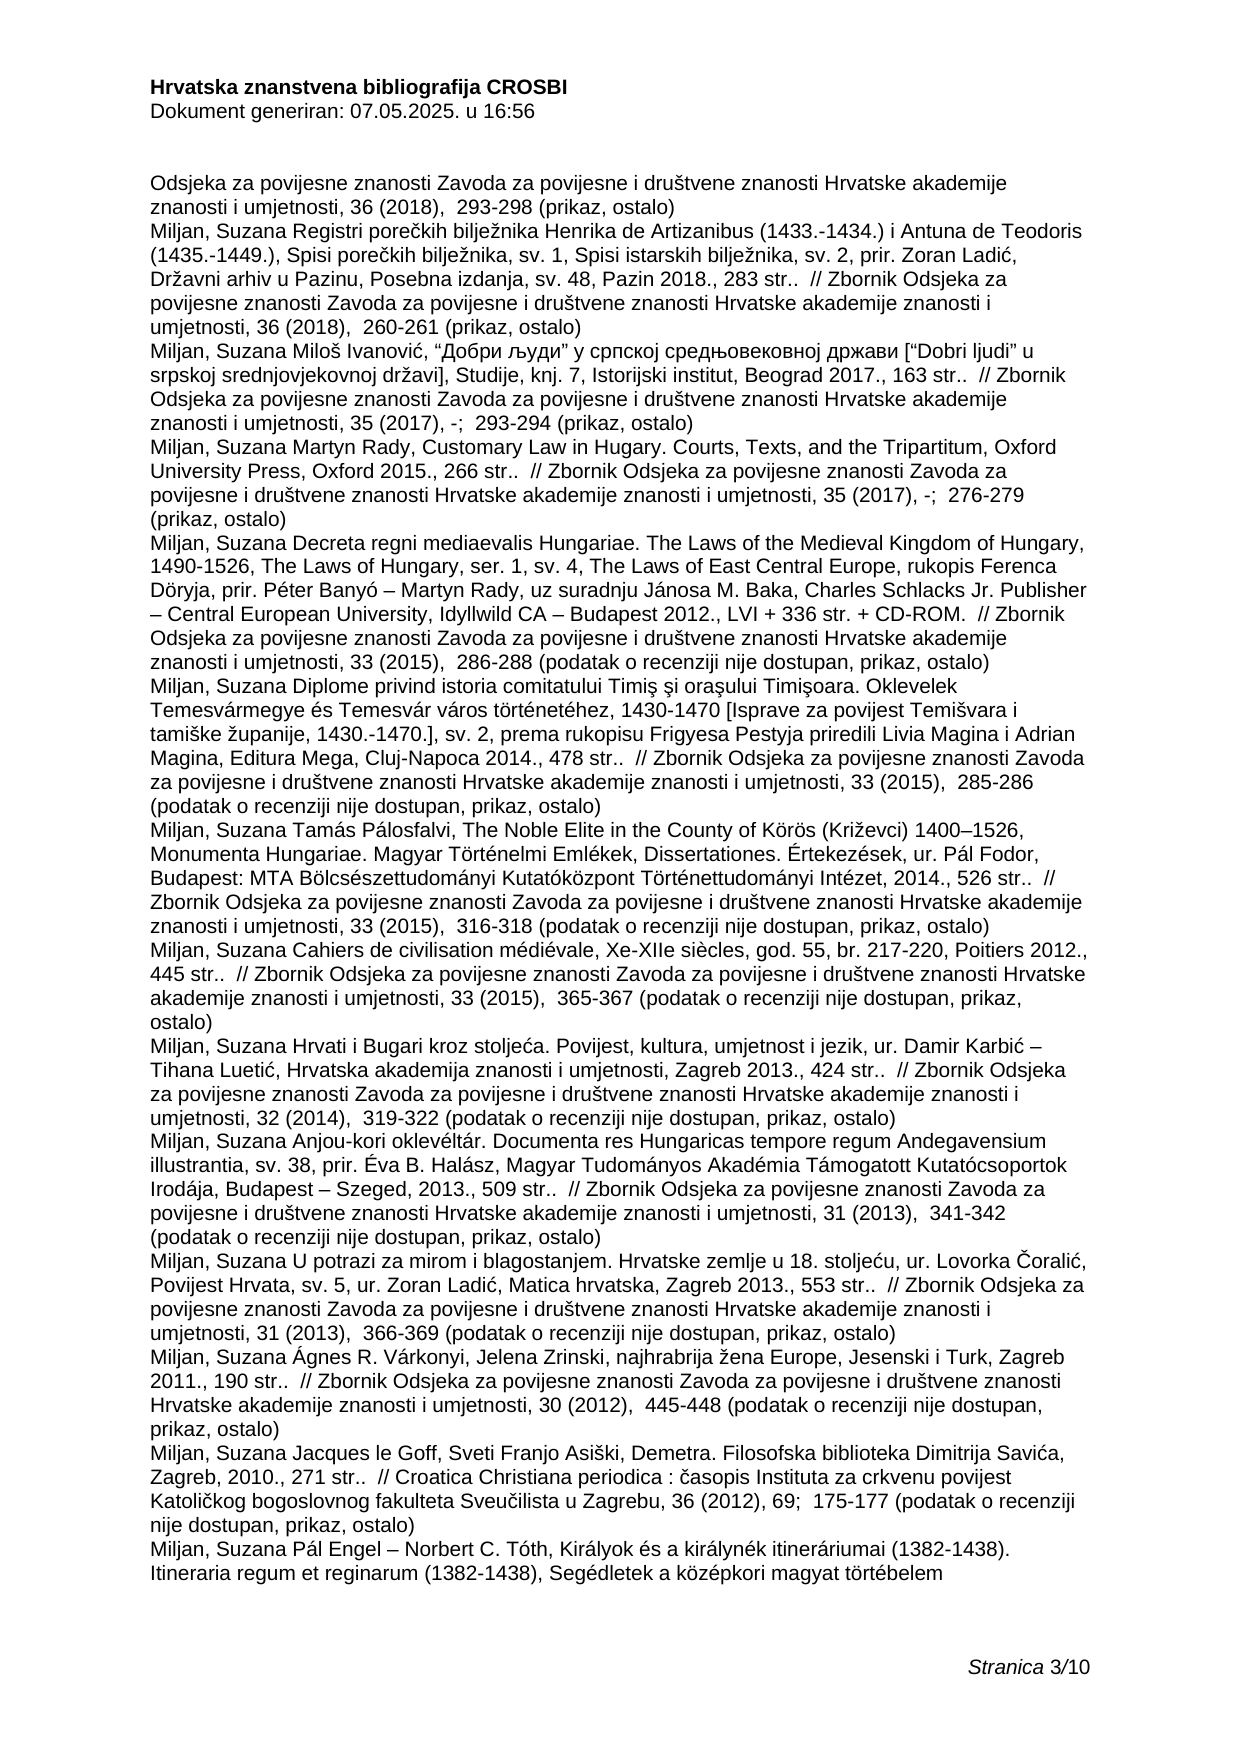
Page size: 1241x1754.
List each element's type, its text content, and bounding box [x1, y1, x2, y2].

text Miljan, Suzana [150, 1441, 1090, 1537]
text Miljan, Suzana [150, 1249, 1090, 1345]
text Miljan, Suzana [150, 674, 1090, 818]
text Miljan, Suzana [150, 818, 1090, 938]
text Miljan, Suzana [150, 434, 1090, 530]
text Miljan, Suzana [150, 530, 1090, 674]
text Miljan, Suzana [150, 1129, 1090, 1249]
text Miljan, Suzana [150, 1345, 1090, 1441]
text Miljan, Suzana [150, 339, 1090, 434]
text Miljan, Suzana [150, 1033, 1090, 1129]
text Miljan, Suzana [150, 1537, 1090, 1584]
text Miljan, Suzana [150, 219, 1090, 339]
text Miljan, Suzana [150, 938, 1090, 1033]
text Miljan, Suzana [150, 171, 1090, 219]
